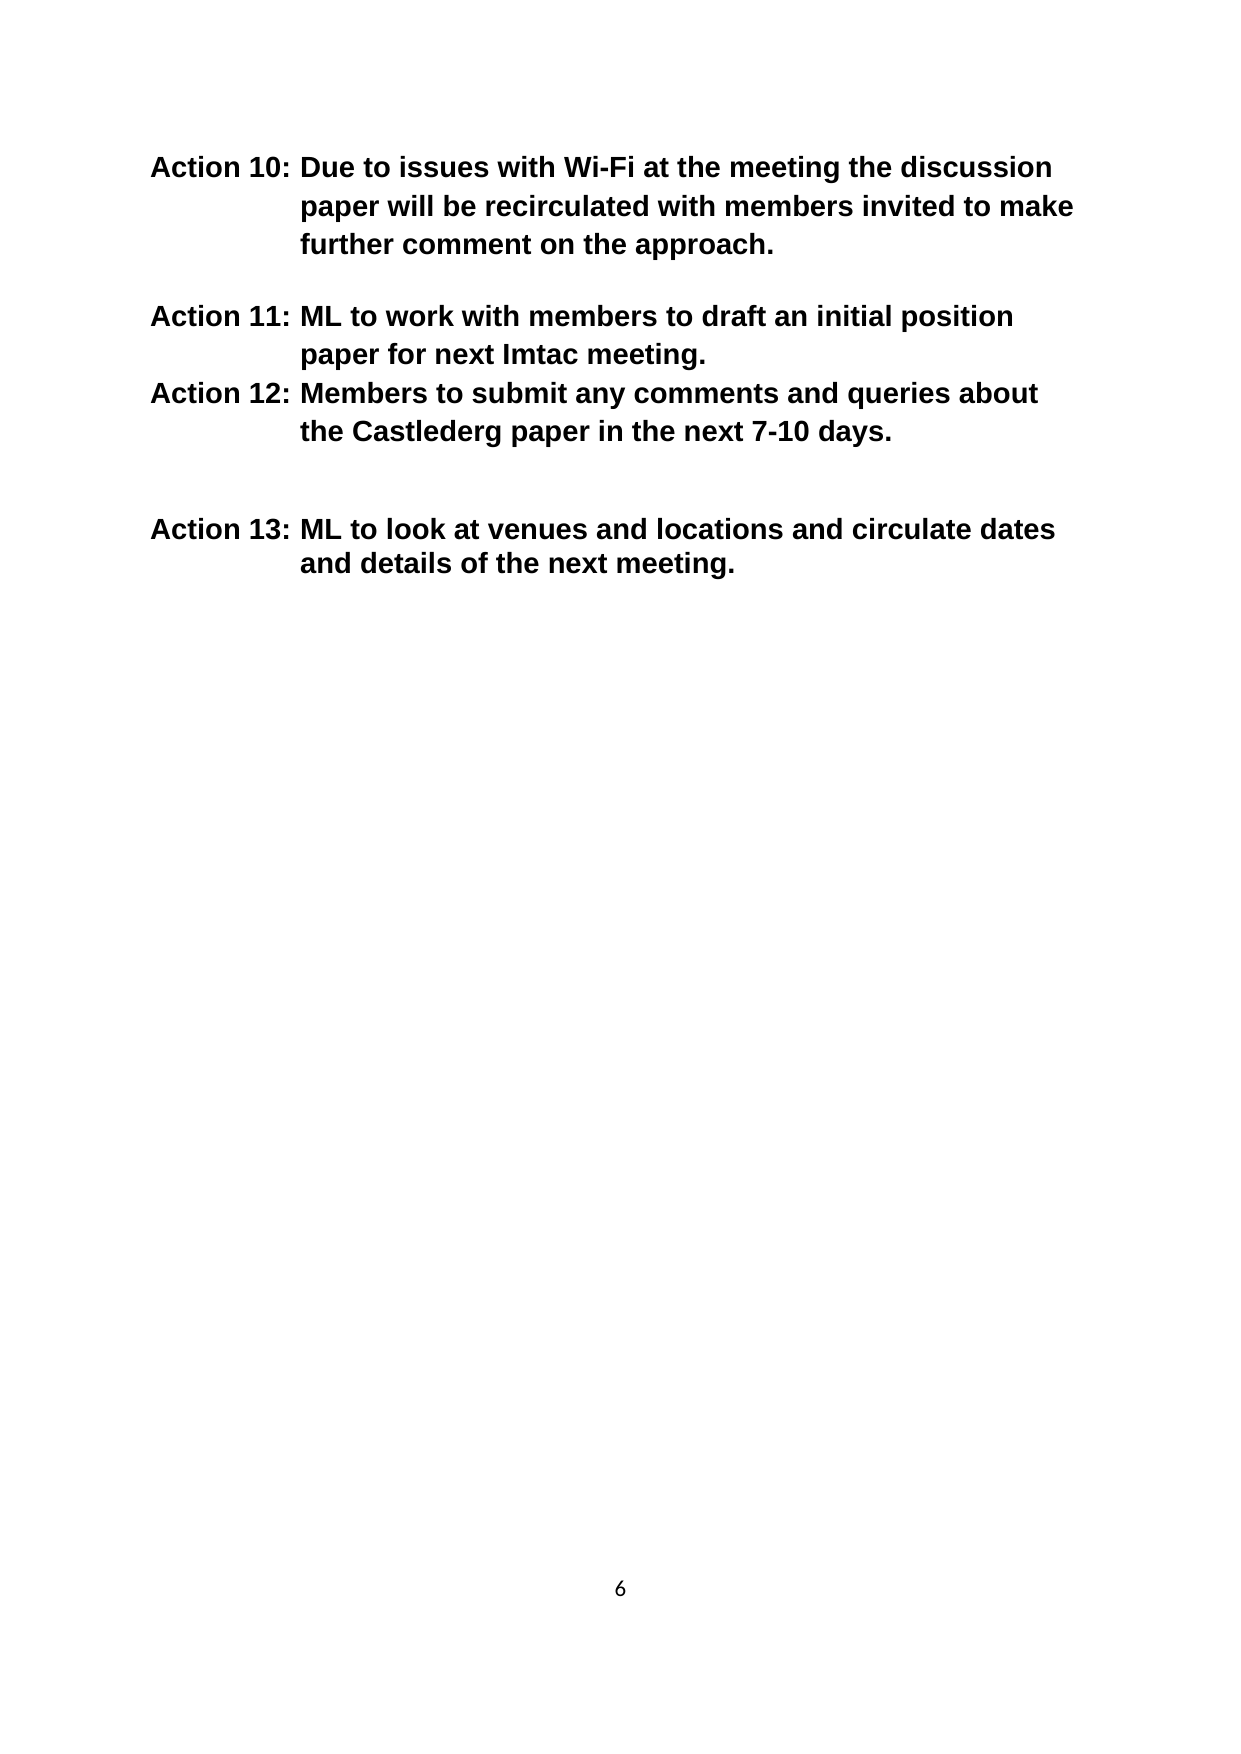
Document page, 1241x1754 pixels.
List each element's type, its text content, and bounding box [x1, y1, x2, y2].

list Action 11: ML to work with members to draft an initial position paper for next Imtac meeting. [150, 299, 1090, 371]
list Action 12: Members to submit any comments and queries about the Castlederg paper in the next 7-10 days. [150, 376, 1090, 448]
list Action 10: Due to issues with Wi-Fi at the meeting the discussion paper will be recirculated with members invited to make further comment on the approach. [150, 150, 1090, 261]
text Action 13: ML to look at venues and locations and circulate dates and details of the next meeting. [150, 512, 1090, 579]
